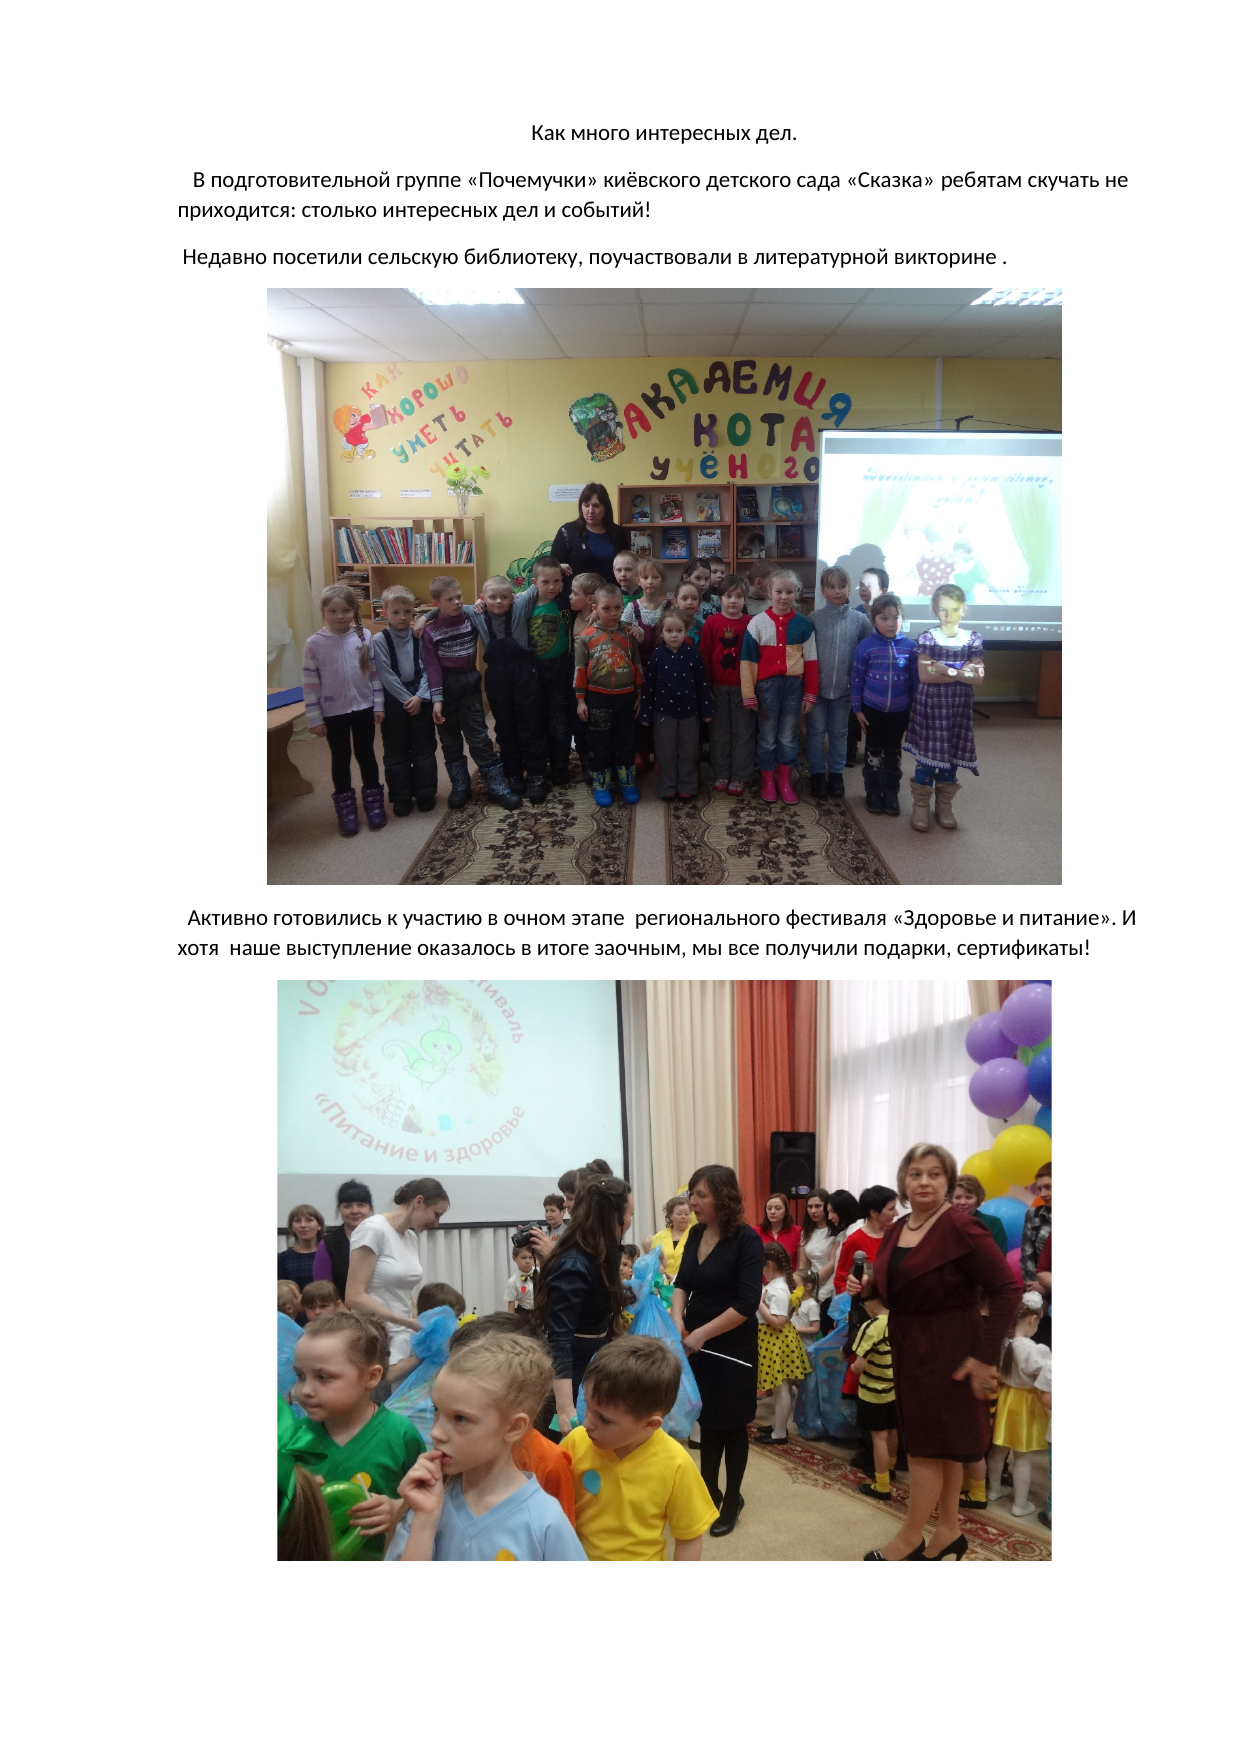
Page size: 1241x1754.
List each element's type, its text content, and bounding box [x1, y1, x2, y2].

text Недавно посетили сельскую библиотеку, поучаствовали в литературной викторине . [177, 242, 1152, 270]
text Как много интересных дел. [177, 118, 1152, 146]
picture [277, 980, 1052, 1561]
picture [267, 288, 1062, 885]
text Активно готовились к участию в очном этапе регионального фестиваля «Здоровье и питание». И хотя наше выступление оказалось в итоге заочным, мы все получили подарки, сертификаты! [177, 903, 1152, 961]
text В подготовительной группе «Почемучки» киёвского детского сада «Сказка» ребятам скучать не приходится: столько интересных дел и событий! [177, 165, 1152, 223]
